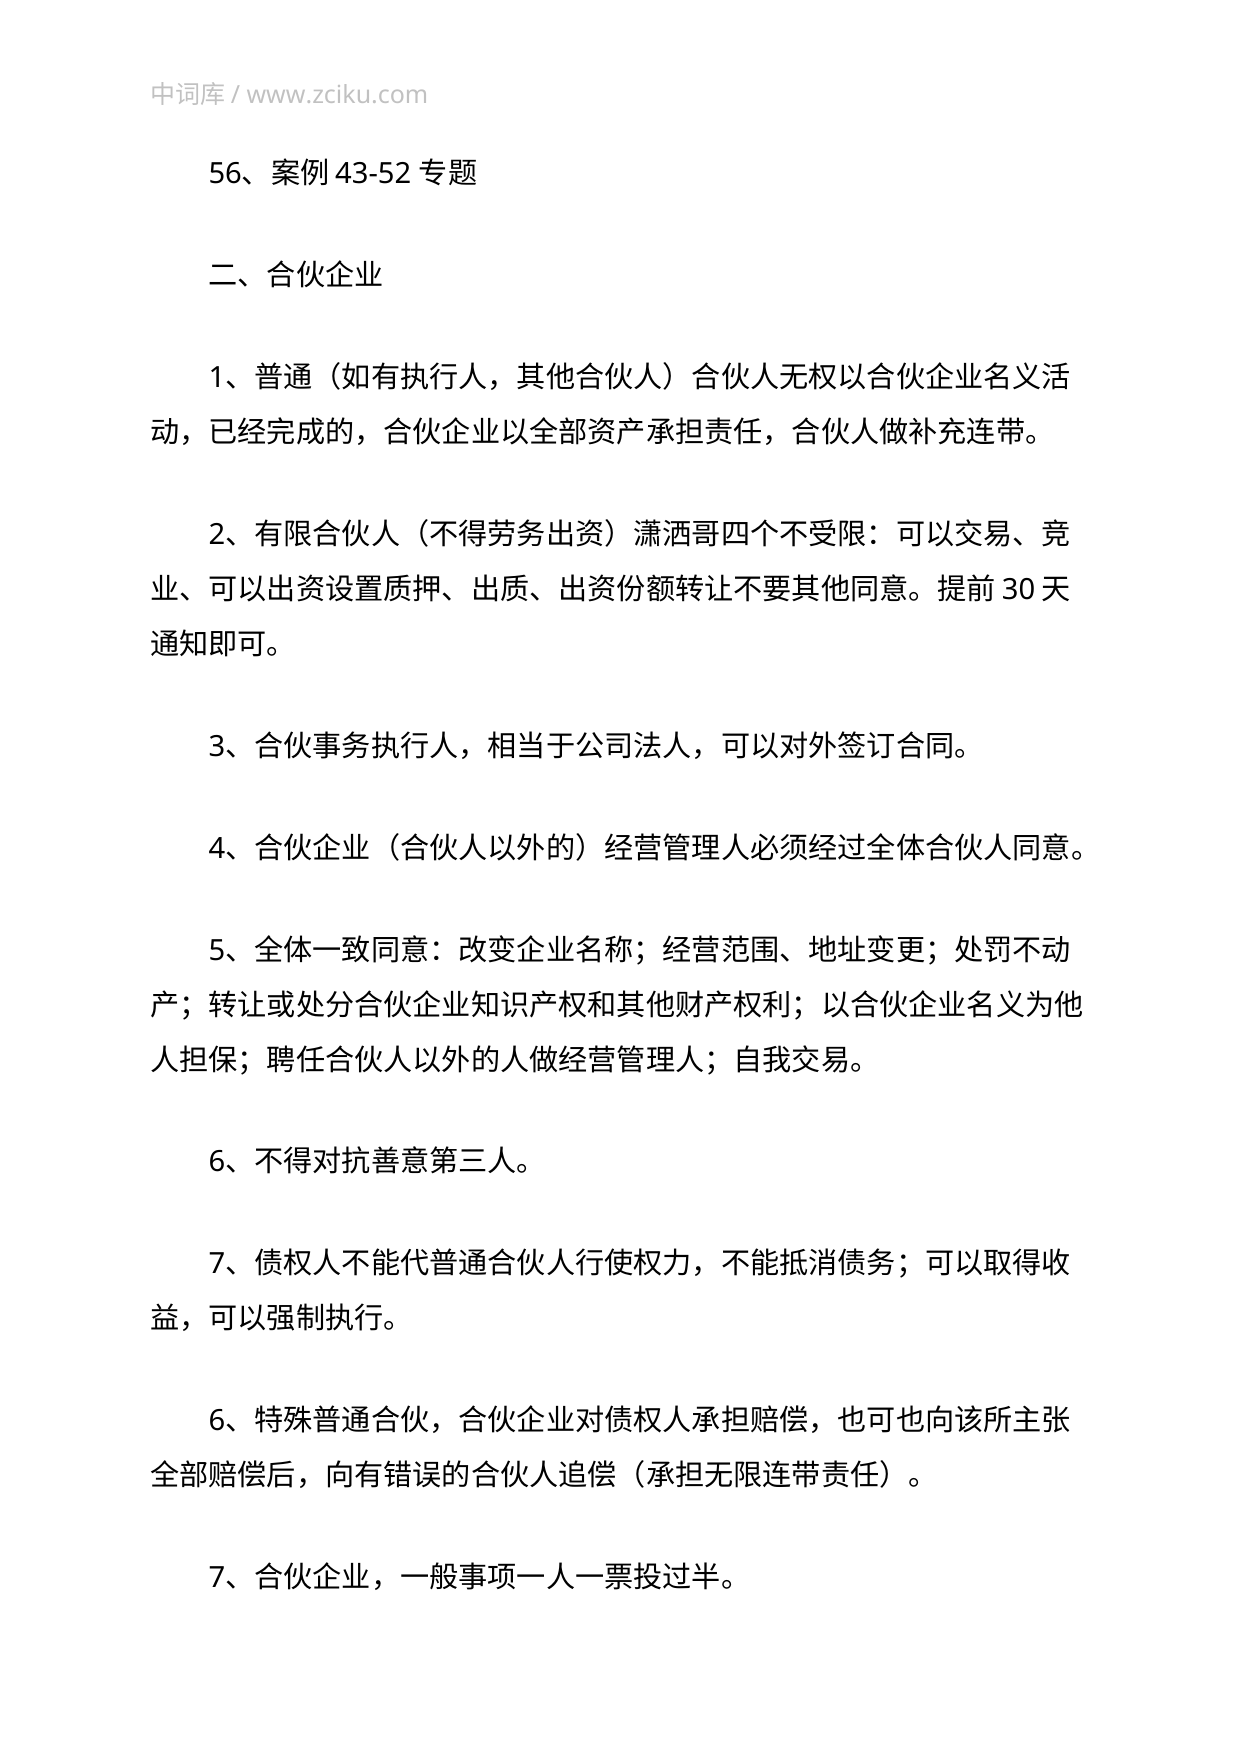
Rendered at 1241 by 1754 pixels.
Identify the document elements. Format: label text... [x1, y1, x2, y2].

text 1、普通（如有执行人，其他合伙人）合伙人无权以合伙企业名义活动，已经完成的，合伙企业以全部资产承担责任，合伙人做补充连带。 [150, 354, 1090, 451]
text 7、合伙企业，一般事项一人一票投过半。 [150, 1553, 1090, 1596]
text 4、合伙企业（合伙人以外的）经营管理人必须经过全体合伙人同意。 [150, 824, 1090, 867]
text 56、案例43-52 专题 [150, 150, 1090, 192]
text 6、不得对抗善意第三人。 [150, 1138, 1090, 1180]
text 2、有限合伙人（不得劳务出资）潇洒哥四个不受限：可以交易、竞业、可以出资设置质押、出质、出资份额转让不要其他同意。提前30天通知即可。 [150, 511, 1090, 663]
text 6、特殊普通合伙，合伙企业对债权人承担赔偿，也可也向该所主张全部赔偿后，向有错误的合伙人追偿（承担无限连带责任）。 [150, 1397, 1090, 1494]
text 二、合伙企业 [150, 252, 1090, 294]
text 7、债权人不能代普通合伙人行使权力，不能抵消债务；可以取得收益，可以强制执行。 [150, 1240, 1090, 1337]
text 3、合伙事务执行人，相当于公司法人，可以对外签订合同。 [150, 722, 1090, 765]
text 5、全体一致同意：改变企业名称；经营范围、地址变更；处罚不动产；转让或处分合伙企业知识产权和其他财产权利；以合伙企业名义为他人担保；聘任合伙人以外的人做经营管理人；自我交易。 [150, 926, 1090, 1078]
